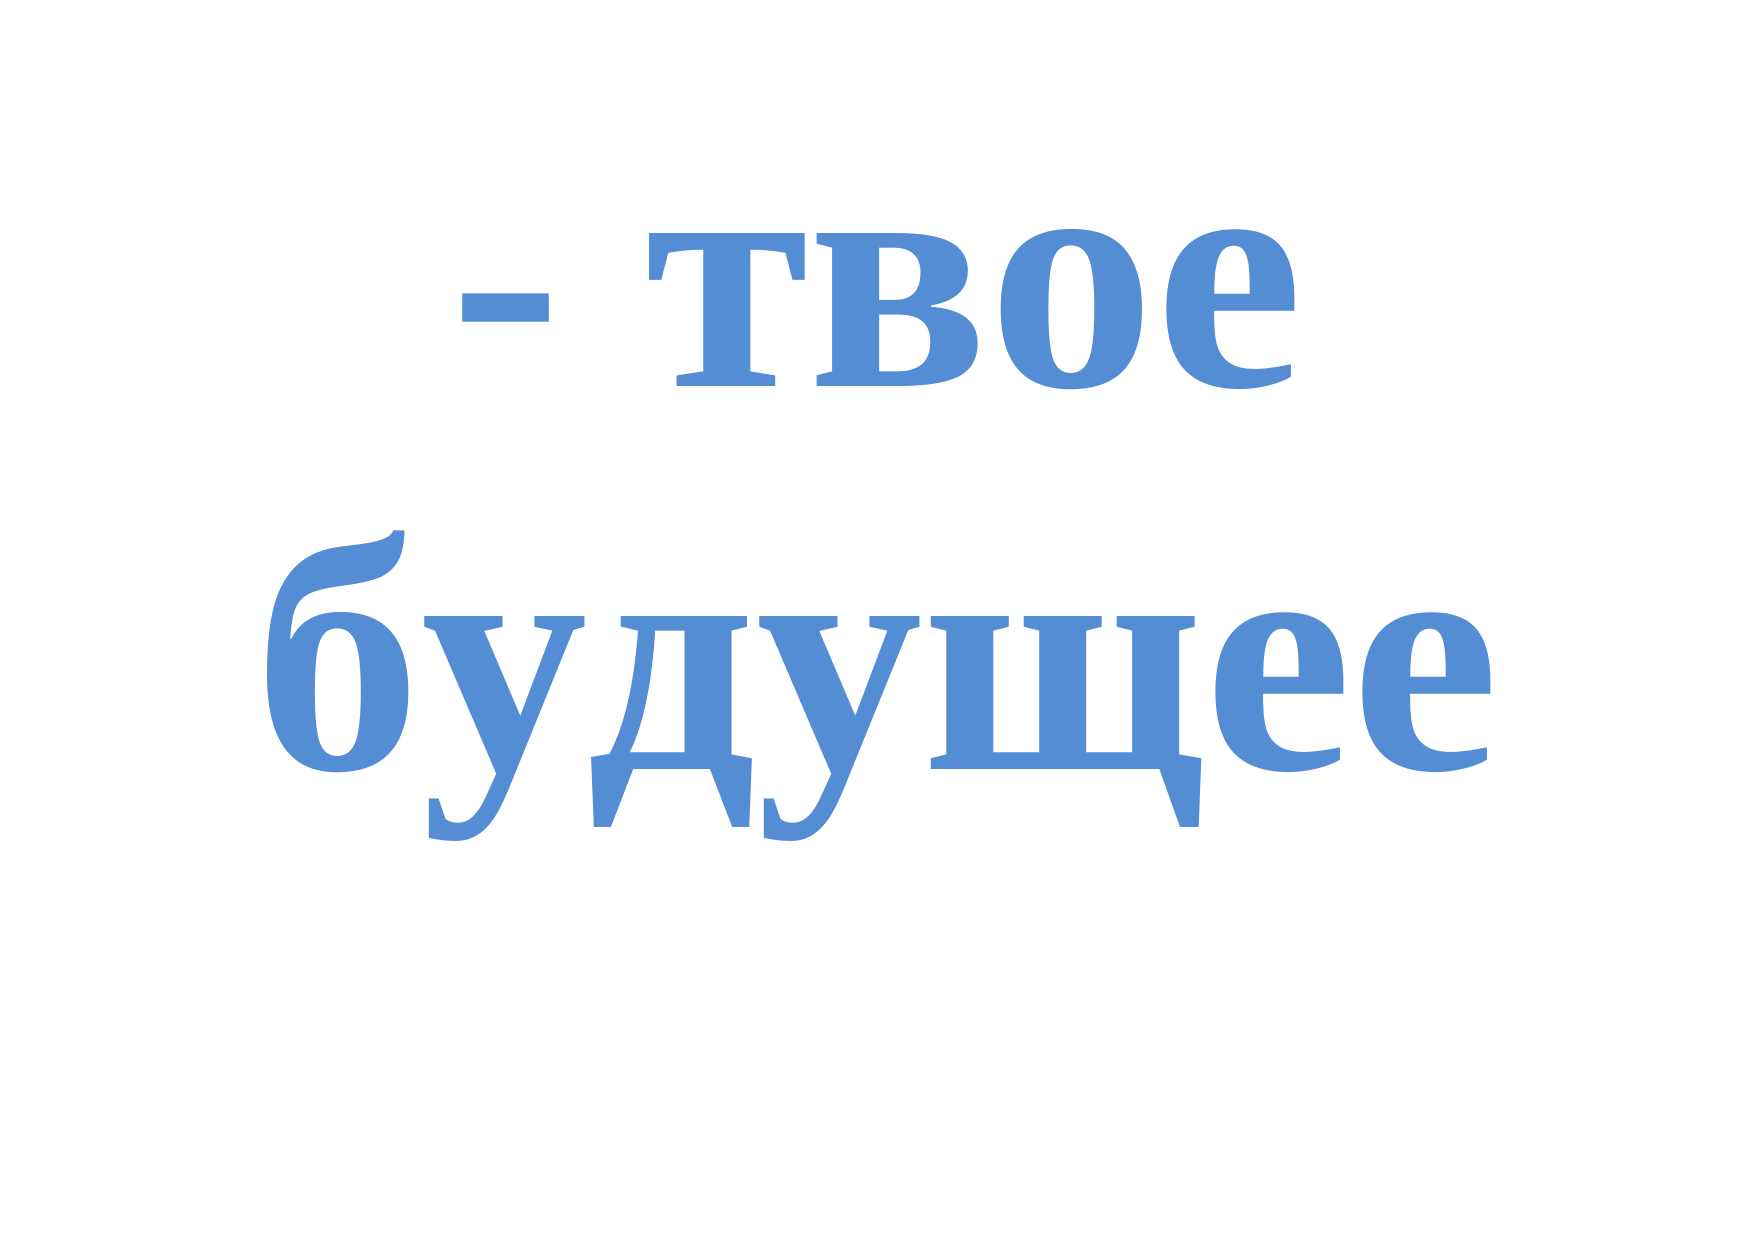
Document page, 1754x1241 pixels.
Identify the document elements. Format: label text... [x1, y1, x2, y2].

text - твое будущее [75, 75, 1679, 842]
